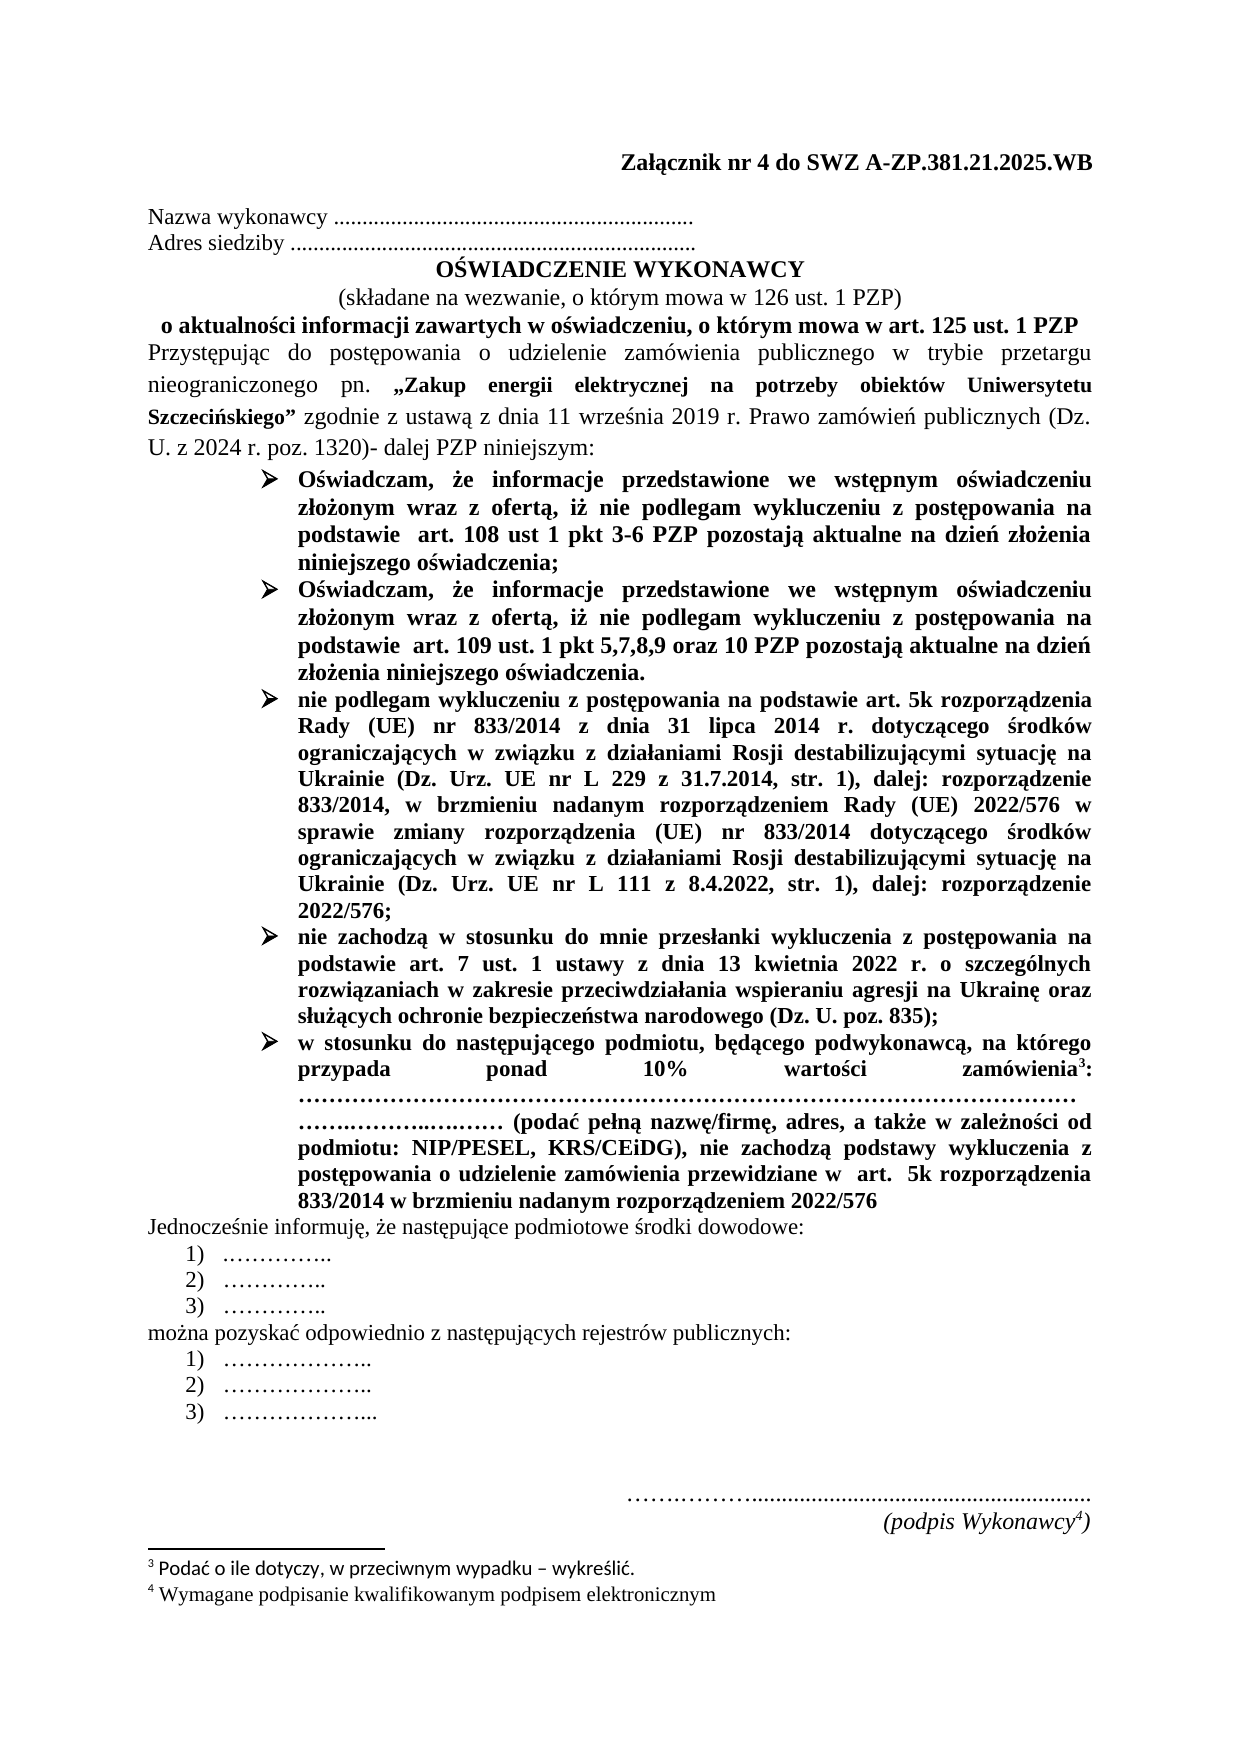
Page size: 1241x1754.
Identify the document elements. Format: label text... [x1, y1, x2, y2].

text OŚWIADCZENIE WYKONAWCY [148, 256, 1093, 283]
list .………….. [185, 1239, 1093, 1266]
list nie podlegam wykluczeniu z postępowania na podstawie art. 5k rozporządzenia Rady (UE) nr 833/2014 z dnia 31 lipca 2014 r. dotyczącego środków ograniczających w związku z działaniami Rosji destabilizującymi sytuację na Ukrainie (Dz. Urz. UE nr L 229 z 31.7.2014, str. 1), dalej: rozporządzenie 833/2014, w brzmieniu nadanym rozporządzeniem Rady (UE) 2022/576 w sprawie zmiany rozporządzenia (UE) nr 833/2014 dotyczącego środków ograniczających w związku z działaniami Rosji destabilizującymi sytuację na Ukrainie (Dz. Urz. UE nr L 111 z 8.4.2022, str. 1), dalej: rozporządzenie 2022/576; [260, 686, 1093, 923]
text (składane na wezwanie, o którym mowa w 126 ust. 1 PZP) [148, 283, 1093, 311]
list nie zachodzą w stosunku do mnie przesłanki wykluczenia z postępowania na podstawie art. 7 ust. 1 ustawy z dnia 13 kwietnia 2022 r. o szczególnych rozwiązaniach w zakresie przeciwdziałania wspieraniu agresji na Ukrainę oraz służących ochronie bezpieczeństwa narodowego (Dz. U. poz. 835); [260, 923, 1093, 1029]
text (podpis Wykonawcy) [148, 1507, 1093, 1534]
text Załącznik nr 4 do SWZ A-ZP.381.21.2025.WB [148, 148, 1093, 175]
list Oświadczam, że informacje przedstawione we wstępnym oświadczeniu złożonym wraz z ofertą, iż nie podlegam wykluczeniu z postępowania na podstawie art. 109 ust. 1 pkt 5,7,8,9 oraz 10 PZP pozostają aktualne na dzień złożenia niniejszego oświadczenia. [260, 575, 1093, 686]
text o aktualności informacji zawartych w oświadczeniu, o którym mowa w art. 125 ust. 1 PZP [148, 311, 1093, 338]
list ………………... [185, 1398, 1093, 1424]
text Przystępując do postępowania o udzielenie zamówienia publicznego w trybie przetargu nieograniczonego pn. „Zakup energii elektrycznej na potrzeby obiektów Uniwersytetu Szczecińskiego” zgodnie z ustawą z dnia 11 września 2019 r. Prawo zamówień publicznych (Dz. U. z 2024 r. poz. 1320)- dalej PZP niniejszym: [148, 338, 1093, 461]
list ………….. [185, 1292, 1093, 1319]
text Jednocześnie informuję, że następujące podmiotowe środki dowodowe: [148, 1213, 1093, 1239]
list ………….. [185, 1266, 1093, 1292]
list Oświadczam, że informacje przedstawione we wstępnym oświadczeniu złożonym wraz z ofertą, iż nie podlegam wykluczeniu z postępowania na podstawie art. 108 ust 1 pkt 3-6 PZP pozostają aktualne na dzień złożenia niniejszego oświadczenia; [260, 465, 1093, 575]
text można pozyskać odpowiednio z następujących rejestrów publicznych: [148, 1319, 1093, 1345]
list w stosunku do następującego podmiotu, będącego podwykonawcą, na którego przypada ponad 10% wartości zamówienia: ……………………………………………………………………………………………….………..….…… (podać pełną nazwę/firmę, adres, a także w zależności od podmiotu: NIP/PESEL, KRS/CEiDG), nie zachodzą podstawy wykluczenia z postępowania o udzielenie zamówienia przewidziane w art. 5k rozporządzenia 833/2014 w brzmieniu nadanym rozporządzeniem 2022/576 [260, 1029, 1093, 1213]
text Adres siedziby ....................................................................... [148, 229, 1093, 256]
list ……………….. [185, 1345, 1093, 1371]
text Nazwa wykonawcy ............................................................... [148, 203, 1093, 229]
text …….………......................................................... [148, 1479, 1093, 1507]
list ……………….. [185, 1371, 1093, 1398]
